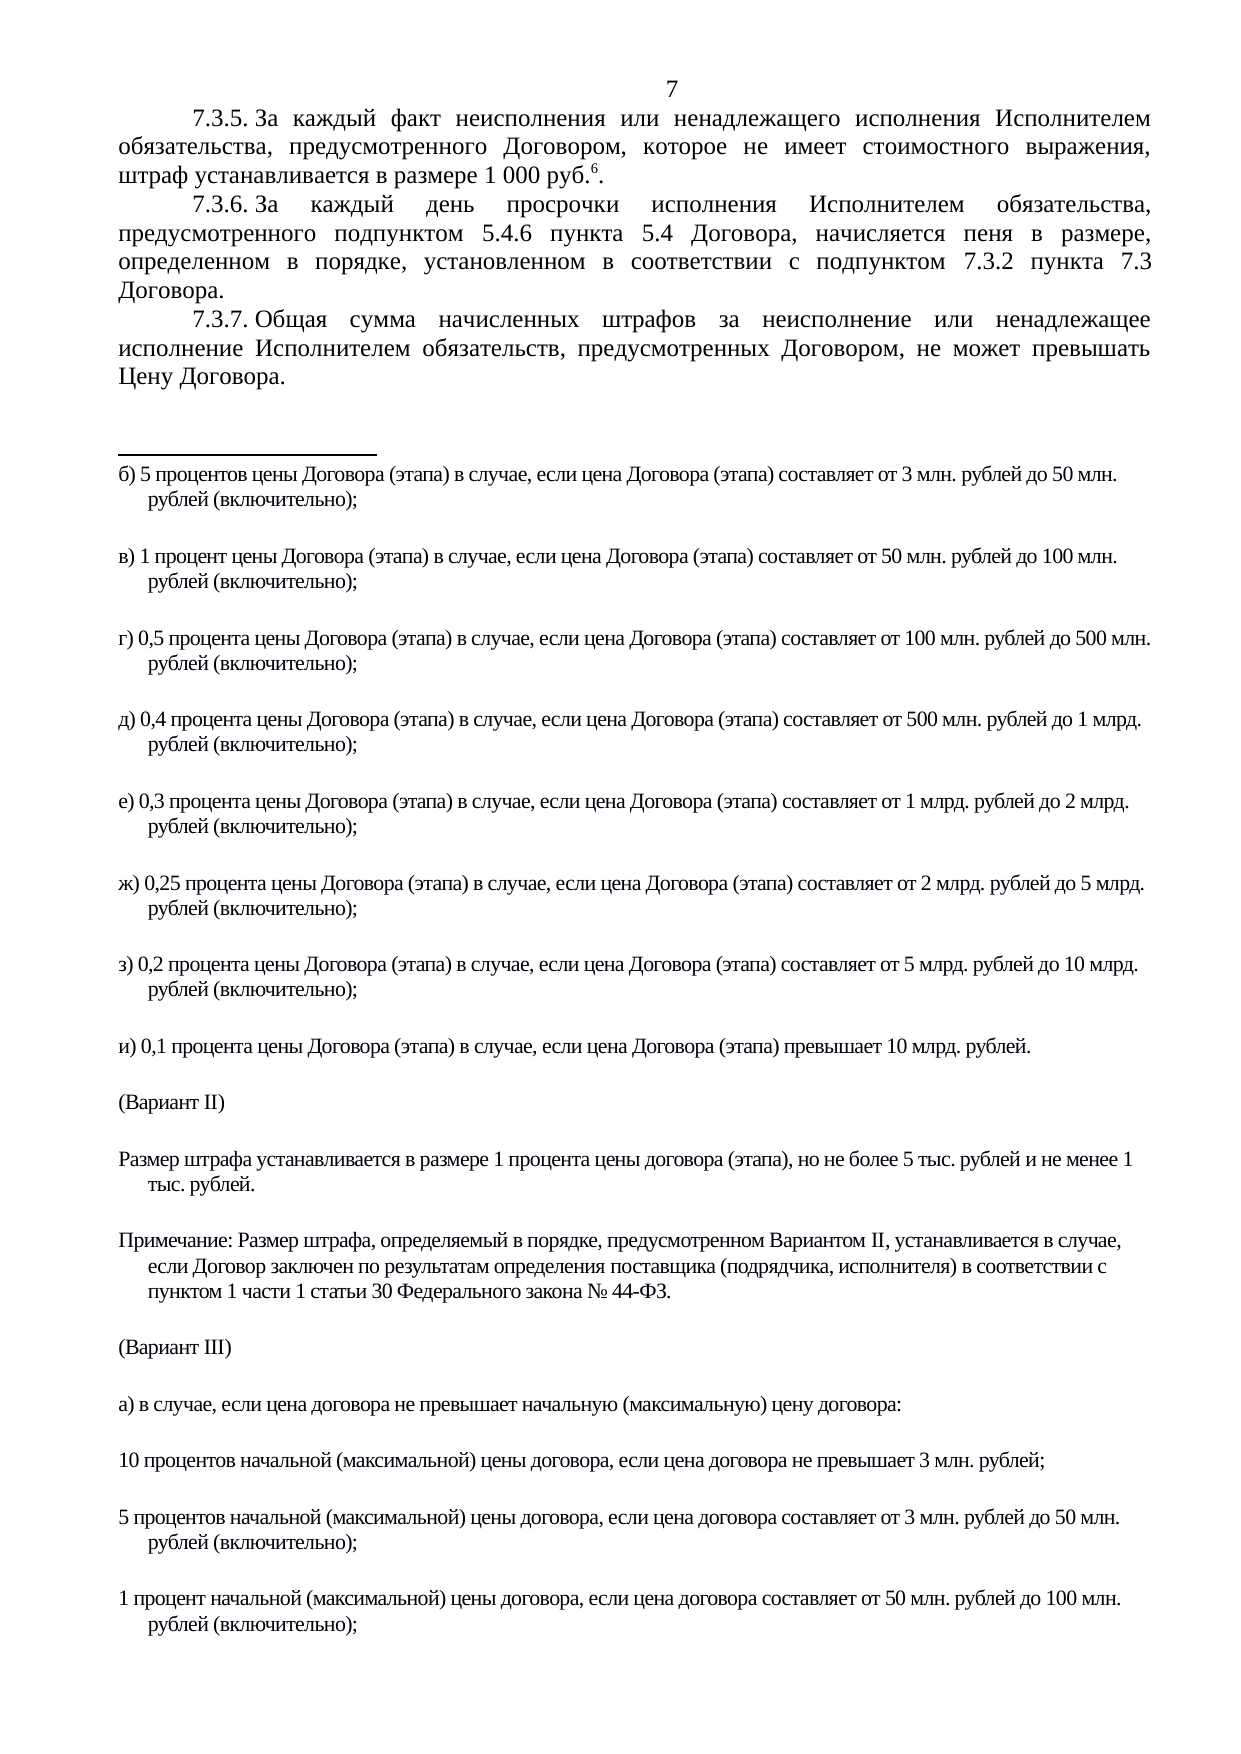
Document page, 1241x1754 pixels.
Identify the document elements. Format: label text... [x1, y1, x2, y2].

text Общая сумма начисленных штрафов за неисполнение или ненадлежащее исполнение Исполнителем обязательств, предусмотренных Договором, не может превышать Цену Договора. [118, 304, 1152, 390]
text За каждый факт неисполнения или ненадлежащего исполнения Исполнителем обязательства, предусмотренного Договором, которое не имеет стоимостного выражения, штраф устанавливается в размере 1 000 руб.. [118, 103, 1152, 189]
text За каждый день просрочки исполнения Исполнителем обязательства, предусмотренного подпунктом 5.4.6 пункта 5.4 Договора, начисляется пеня в размере, определенном в порядке, установленном в соответствии с подпунктом 7.3.2 пункта 7.3 Договора. [118, 189, 1152, 304]
